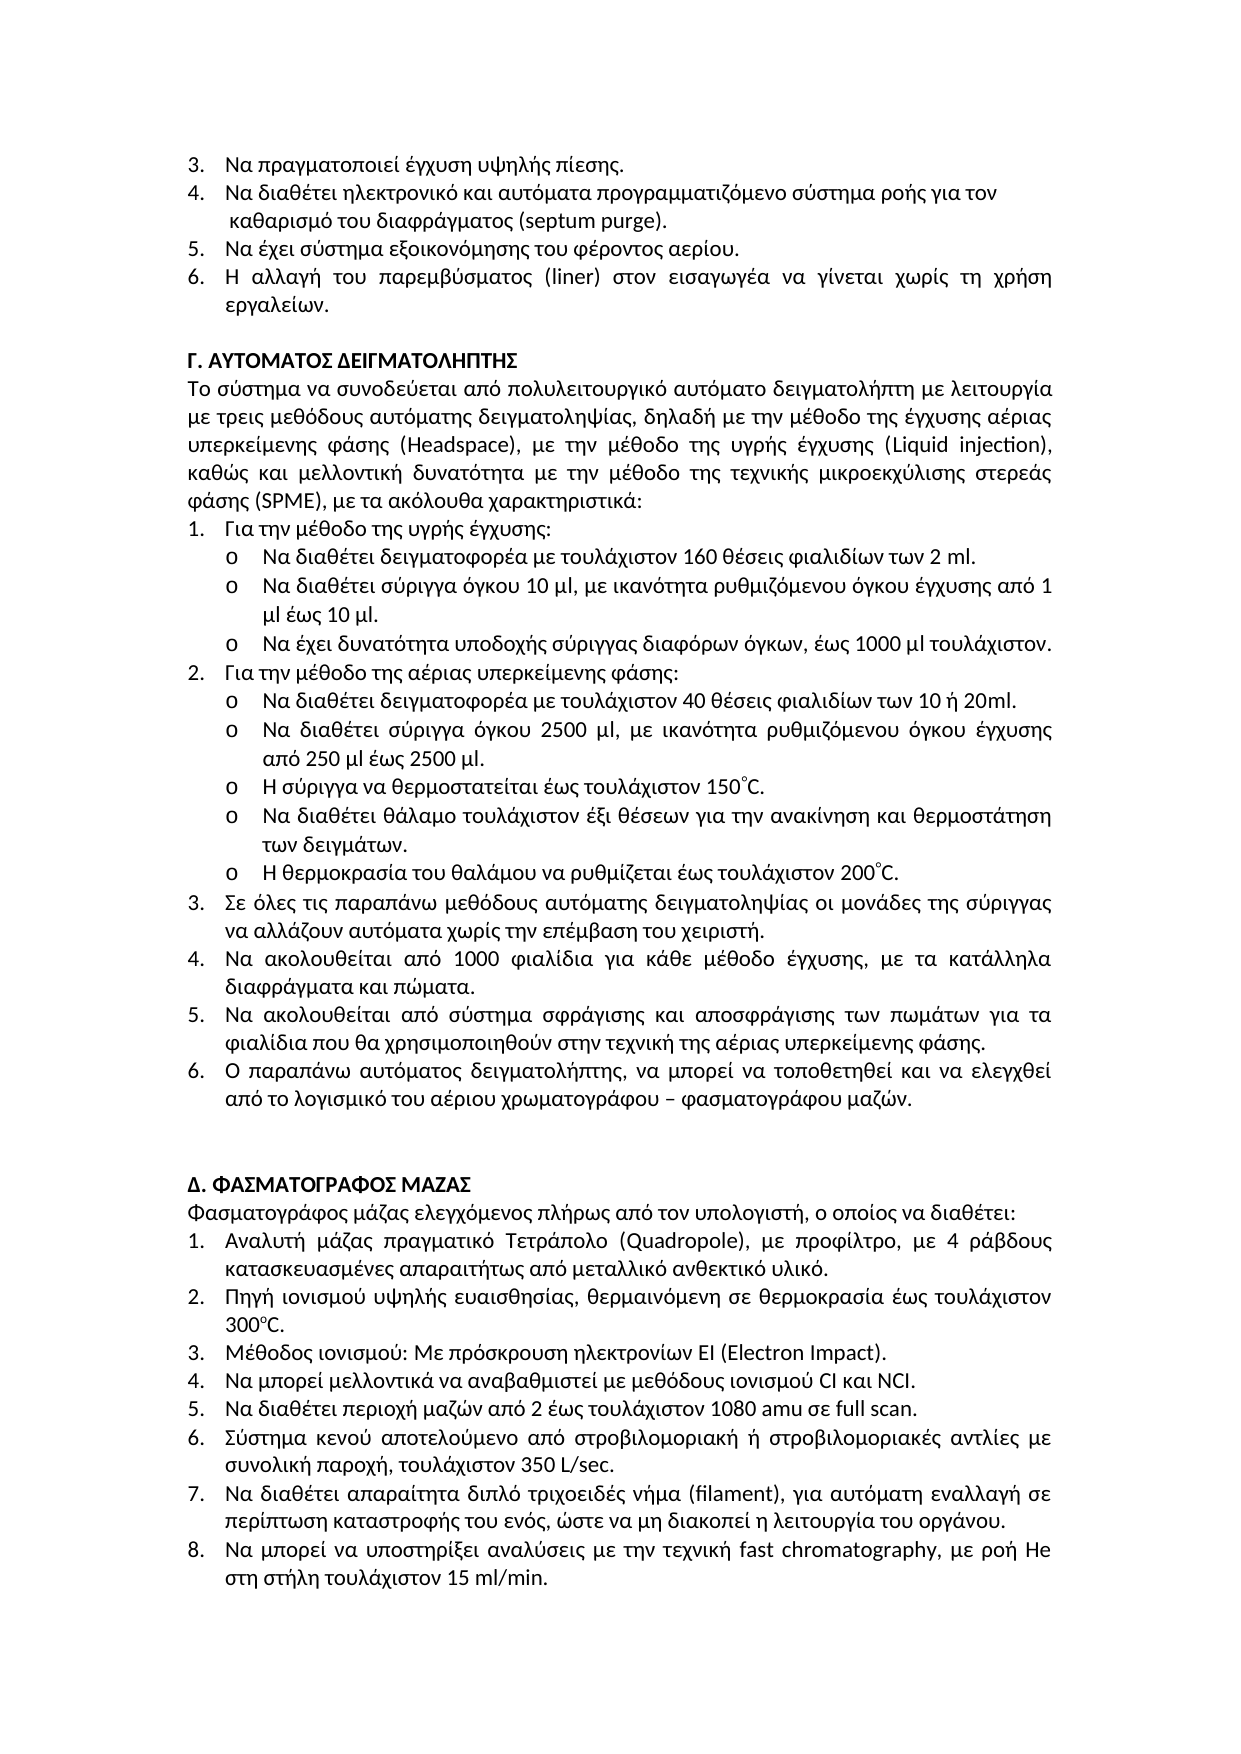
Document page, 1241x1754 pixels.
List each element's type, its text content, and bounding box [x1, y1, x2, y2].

list Να έχει σύστημα εξοικονόμησης του φέροντος αερίου. [187, 234, 1053, 262]
text Φασματογράφος μάζας ελεγχόμενος πλήρως από τον υπολογιστή, ο οποίος να διαθέτει: [187, 1198, 1053, 1226]
list Σύστημα κενού αποτελούμενο από στροβιλομοριακή ή στροβιλομοριακές αντλίες με συνολική παροχή, τουλάχιστον 350 L/sec. [187, 1423, 1053, 1479]
list Η σύριγγα να θερμοστατείται έως τουλάχιστον 150C. [225, 772, 1053, 801]
text Γ. ΑΥΤΟΜΑΤΟΣ ΔΕΙΓΜΑΤΟΛΗΠΤΗΣ [187, 346, 1053, 374]
list Μέθοδος ιονισμού: Mε πρόσκρουση ηλεκτρονίων EI (Electron Impact). [187, 1338, 1053, 1367]
list Να διαθέτει περιοχή μαζών από 2 έως τουλάχιστον 1080 amu σε full scan. [187, 1394, 1053, 1423]
list Να διαθέτει σύριγγα όγκου 2500 μl, με ικανότητα ρυθμιζόμενου όγκου έγχυσης από 250 μl έως 2500 μl. [225, 715, 1053, 772]
list Για την μέθοδο της υγρής έγχυσης: [187, 514, 1053, 542]
list Να μπορεί να υποστηρίξει αναλύσεις με την τεχνική fast chromatography, με ροή He στη στήλη τουλάχιστον 15 ml/min. [187, 1535, 1053, 1591]
list Σε όλες τις παραπάνω μεθόδους αυτόματης δειγματοληψίας οι μονάδες της σύριγγας να αλλάζουν αυτόματα χωρίς την επέμβαση του χειριστή. [187, 888, 1053, 944]
list Να διαθέτει θάλαμο τουλάχιστον έξι θέσεων για την ανακίνηση και θερμοστάτηση των δειγμάτων. [225, 801, 1053, 858]
list Να πραγματοποιεί έγχυση υψηλής πίεσης. [187, 150, 1053, 178]
list Η θερμοκρασία του θαλάμου να ρυθμίζεται έως τουλάχιστον 200C. [225, 858, 1053, 888]
list Να διαθέτει απαραίτητα διπλό τριχοειδές νήμα (filament), για αυτόματη εναλλαγή σε περίπτωση καταστροφής του ενός, ώστε να μη διακοπεί η λειτουργία του οργάνου. [187, 1479, 1053, 1535]
list Να ακολουθείται από σύστημα σφράγισης και αποσφράγισης των πωμάτων για τα φιαλίδια που θα χρησιμοποιηθούν στην τεχνική της αέριας υπερκείμενης φάσης. [187, 1000, 1053, 1056]
text Το σύστημα να συνοδεύεται από πολυλειτουργικό αυτόματο δειγματολήπτη με λειτουργία με τρεις μεθόδους αυτόματης δειγματοληψίας, δηλαδή με την μέθοδο της έγχυσης αέριας υπερκείμενης φάσης (Headspace), με την μέθοδο της υγρής έγχυσης (Liquid injection), καθώς και μελλοντική δυνατότητα με την μέθοδο της τεχνικής μικροεκχύλισης στερεάς φάσης (SPME), με τα ακόλουθα χαρακτηριστικά: [187, 374, 1053, 514]
list Να μπορεί μελλοντικά να αναβαθμιστεί με μεθόδους ιονισμού CI και ΝCI. [187, 1367, 1053, 1394]
list Για την μέθοδο της αέριας υπερκείμενης φάσης: [187, 658, 1053, 686]
text καθαρισμό του διαφράγματος (septum purge). [229, 206, 1053, 234]
list Να διαθέτει σύριγγα όγκου 10 μl, με ικανότητα ρυθμιζόμενου όγκου έγχυσης από 1 μl έως 10 μl. [225, 571, 1053, 629]
list Αναλυτή μάζας πραγματικό Τετράπολο (Quadropole), με προφίλτρο, με 4 ράβδους κατασκευασμένες απαραιτήτως από μεταλλικό ανθεκτικό υλικό. [187, 1226, 1053, 1282]
list Να ακολουθείται από 1000 φιαλίδια για κάθε μέθοδο έγχυσης, με τα κατάλληλα διαφράγματα και πώματα. [187, 944, 1053, 1000]
list Πηγή ιονισμού υψηλής ευαισθησίας, θερμαινόμενη σε θερμοκρασία έως τουλάχιστον 300oC. [187, 1282, 1053, 1338]
text Δ. ΦΑΣΜΑΤΟΓΡΑΦΟΣ ΜΑΖΑΣ [187, 1170, 1053, 1198]
list Ο παραπάνω αυτόματος δειγματολήπτης, να μπορεί να τοποθετηθεί και να ελεγχθεί από το λογισμικό του αέριου χρωματογράφου – φασματογράφου μαζών. [187, 1056, 1053, 1112]
list Nα διαθέτει δειγματοφορέα με τουλάχιστον 160 θέσεις φιαλιδίων των 2 ml. [225, 542, 1053, 571]
list Να διαθέτει ηλεκτρονικό και αυτόματα προγραμματιζόμενο σύστημα ροής για τον [187, 178, 1053, 206]
list Να έχει δυνατότητα υποδοχής σύριγγας διαφόρων όγκων, έως 1000 μl τουλάχιστον. [225, 629, 1053, 658]
list Να διαθέτει δειγματοφορέα με τουλάχιστον 40 θέσεις φιαλιδίων των 10 ή 20ml. [225, 686, 1053, 715]
list Η αλλαγή του παρεμβύσματος (liner) στον εισαγωγέα να γίνεται χωρίς τη χρήση εργαλείων. [187, 262, 1053, 318]
